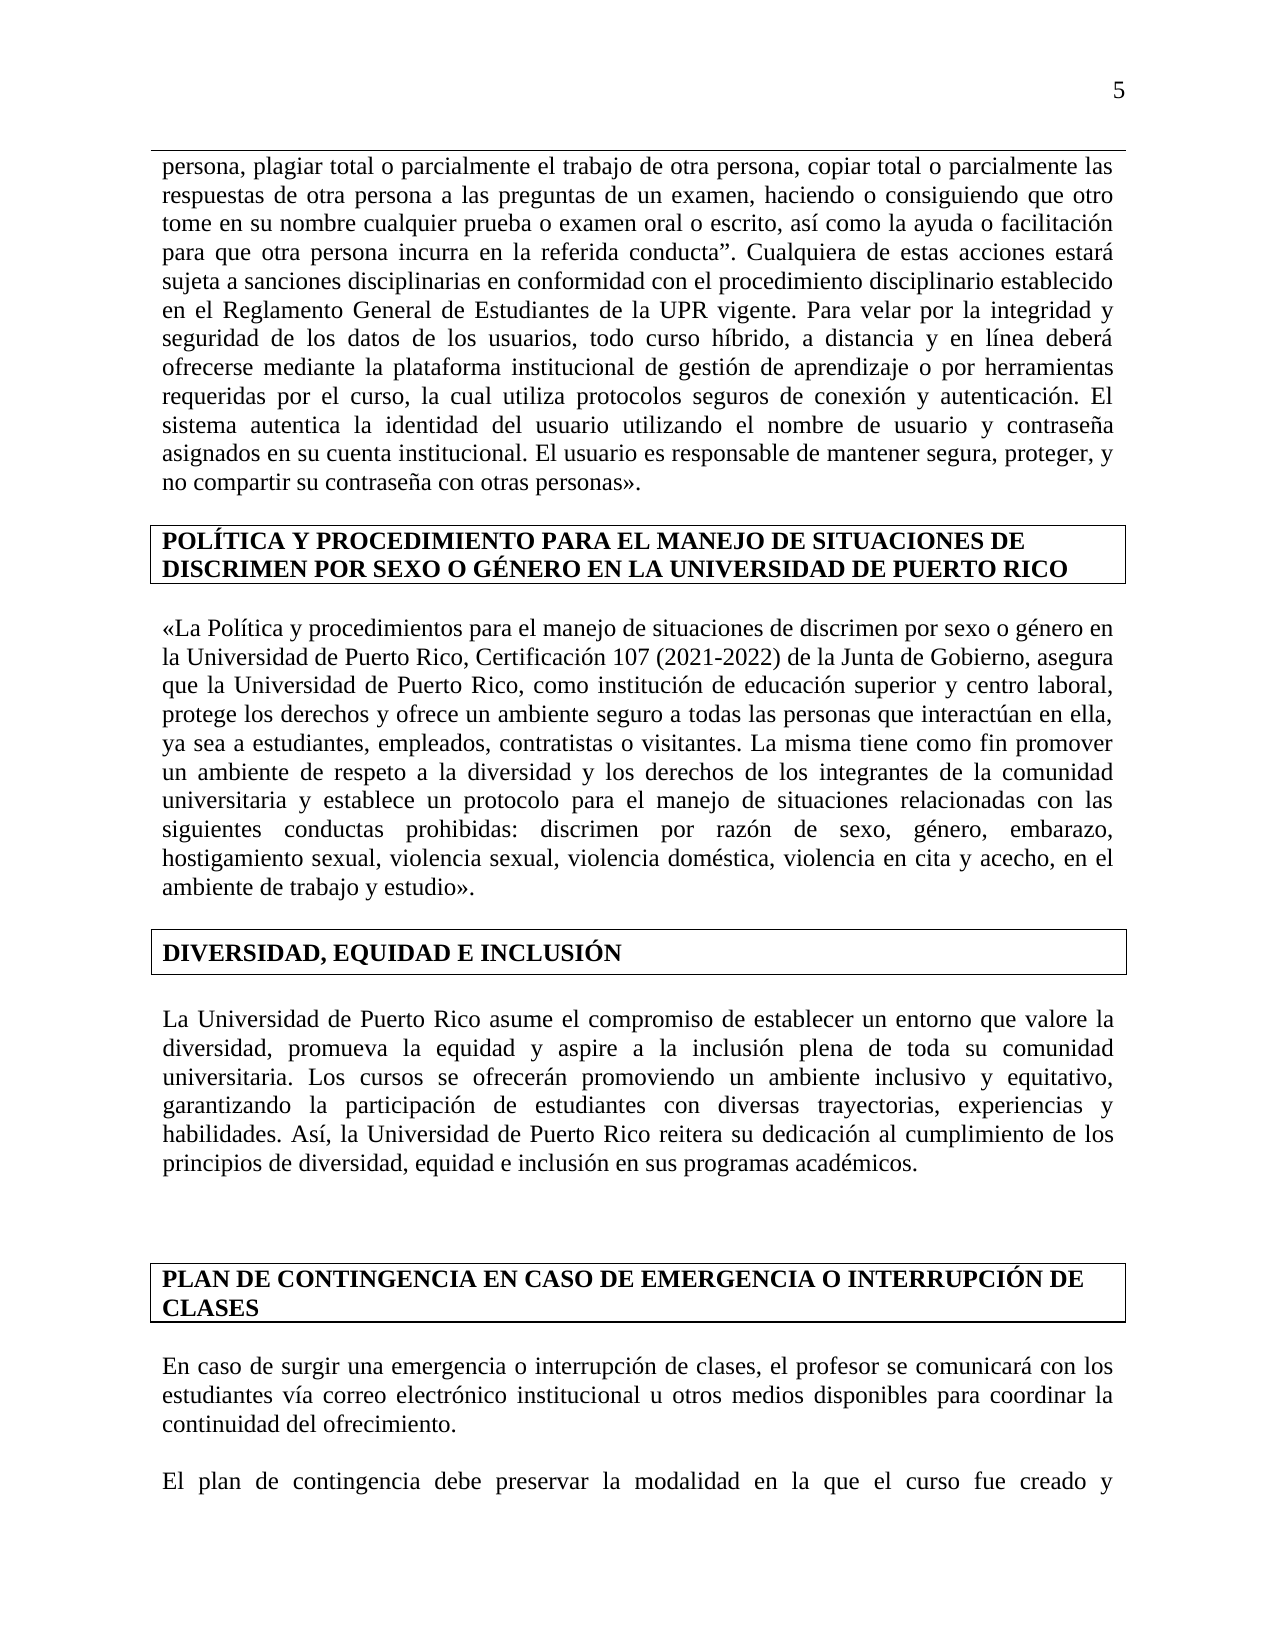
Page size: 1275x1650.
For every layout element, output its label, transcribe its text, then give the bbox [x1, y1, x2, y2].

table_header DIVERSIDAD, EQUIDAD E INCLUSIÓN [152, 930, 1126, 974]
table_header POLÍTICA Y PROCEDIMIENTO PARA EL MANEJO DE SITUACIONES DE DISCRIMEN POR SEXO O GÉNERO EN LA UNIVERSIDAD DE PUERTO RICO [151, 526, 1125, 583]
table_cell «La Política y procedimientos para el manejo de situaciones de discrimen por sexo o género en la Universidad de Puerto Rico, Certificación 107 (2021-2022) de la Junta de Gobierno, asegura que la Universidad de Puerto Rico, como institución de educación superior y centro laboral, protege los derechos y ofrece un ambiente seguro a todas las personas que interactúan en ella, ya sea a estudiantes, empleados, contratistas o visitantes. La misma tiene como fin promover un ambiente de respeto a la diversidad y los derechos de los integrantes de la comunidad universitaria y establece un protocolo para el manejo de situaciones relacionadas con las siguientes conductas prohibidas: discrimen por razón de sexo, género, embarazo, hostigamiento sexual, violencia sexual, violencia doméstica, violencia en cita y acecho, en el ambiente de trabajo y estudio». [151, 584, 1126, 901]
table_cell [151, 1323, 1126, 1495]
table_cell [151, 151, 1126, 496]
table_header PLAN DE CONTINGENCIA EN CASO DE EMERGENCIA O INTERRUPCIÓN DE CLASES [151, 1264, 1125, 1321]
table_cell La Universidad de Puerto Rico asume el compromiso de establecer un entorno que valore la diversidad, promueva la equidad y aspire a la inclusión plena de toda su comunidad universitaria. Los cursos se ofrecerán promoviendo un ambiente inclusivo y equitativo, garantizando la participación de estudiantes con diversas trayectorias, experiencias y habilidades. Así, la Universidad de Puerto Rico reitera su dedicación al cumplimiento de los principios de diversidad, equidad e inclusión en sus programas académicos. [151, 975, 1126, 1205]
